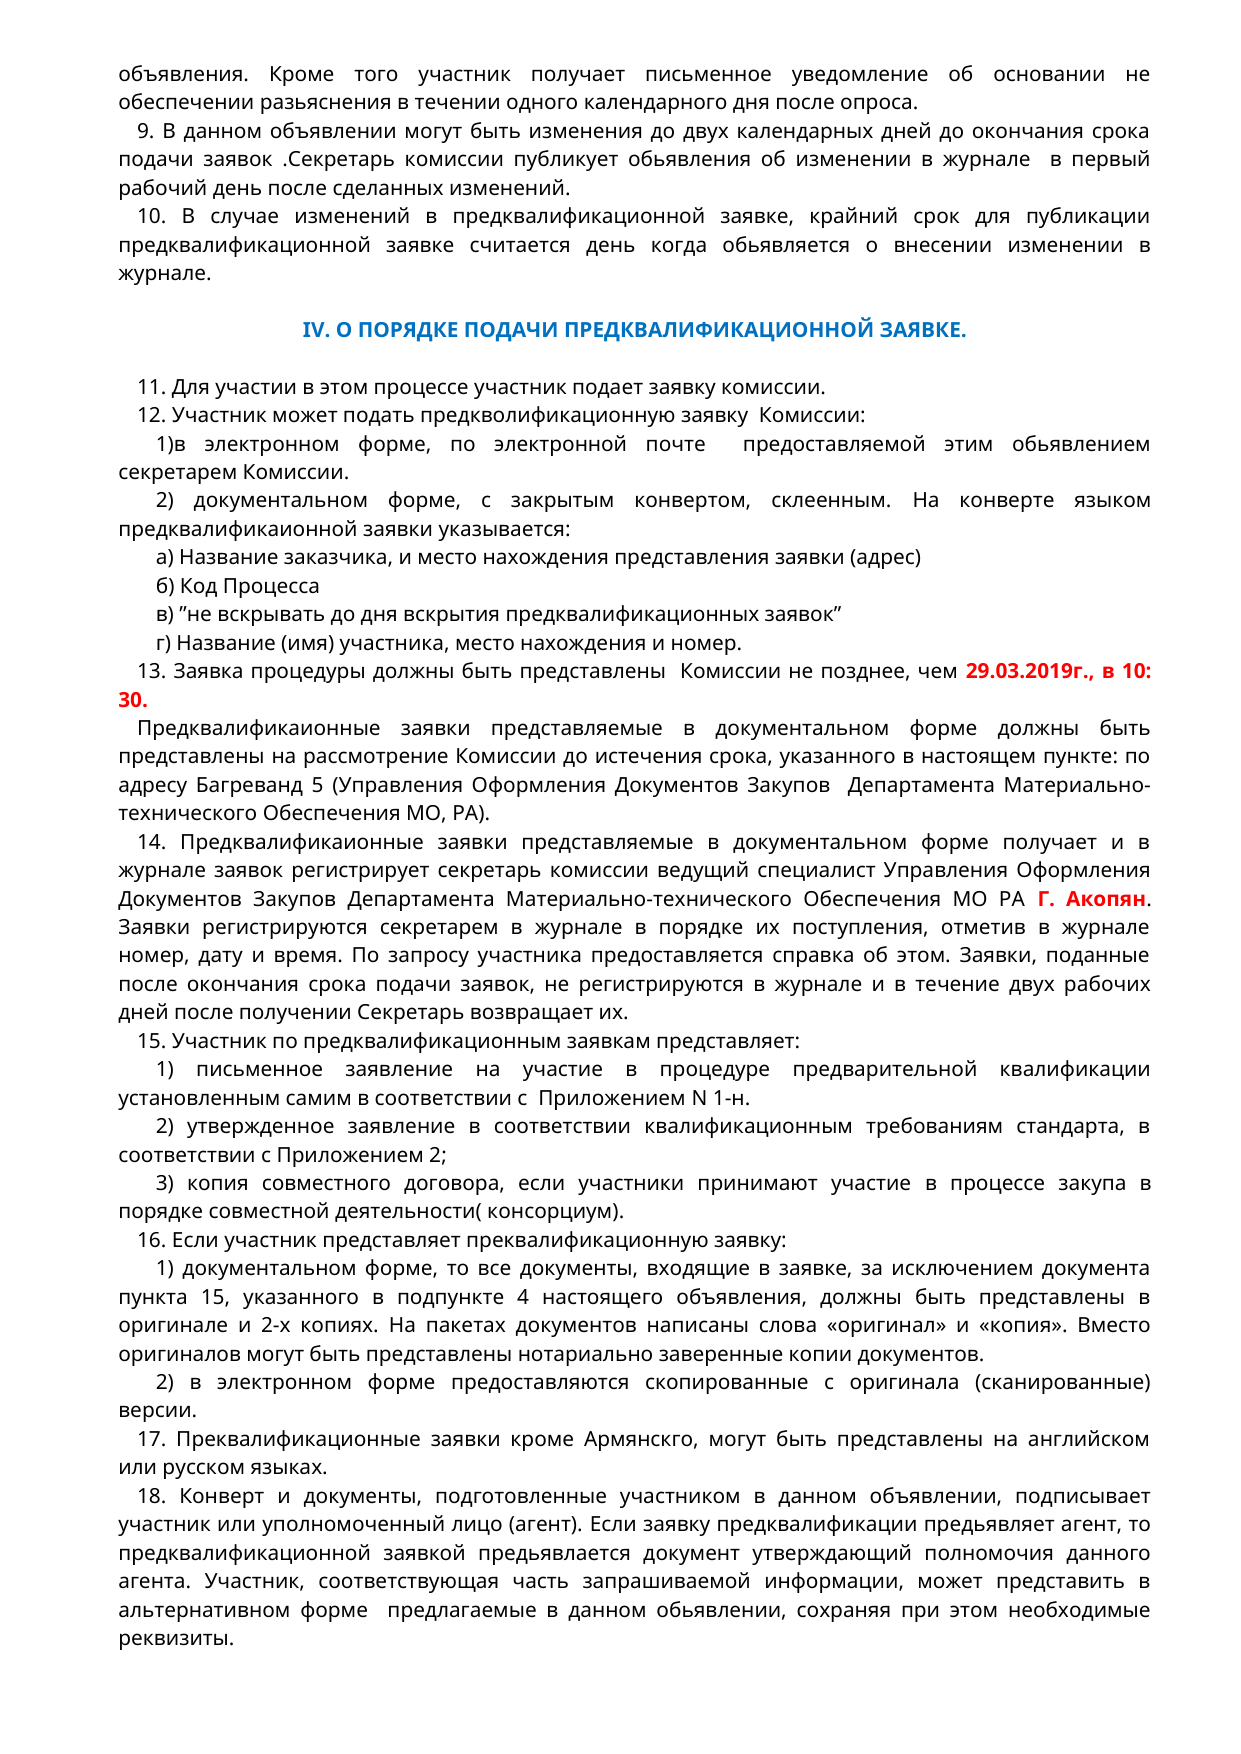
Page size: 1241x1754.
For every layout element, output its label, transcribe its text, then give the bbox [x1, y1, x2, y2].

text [118, 59, 1152, 116]
text 14. Предквалификаионные заявки представляемые в документальном форме получает и в журнале заявок регистрирует секретарь комиссии ведущий специалист Управления Оформления Документов Закупов Департамента Материально-технического Обеспечения МО РА Г. Акопян. Заявки регистрируются секретарем в журнале в порядке их поступления, отметив в журнале номер, дату и время. По запросу участника предоставляется справка об этом. Заявки, поданные после окончания срока подачи заявок, не регистрируются в журнале и в течение двух рабочих дней после получении Секретарь возвращает их. [118, 827, 1152, 1026]
text 1)в электронном форме, по электронной почте предоставляемой этим обьявлением секретарем Комиссии. [118, 429, 1152, 486]
text 18. Конверт и документы, подготовленные участником в данном объявлении, подписывает участник или уполномоченный лицо (агент). Если заявку предквалификации предьявляет агент, то предквалификационной заявкой предьявлается документ утверждающий полномочия данного агента. Участник, соответствующая часть запрашиваемой информации, может представить в альтернативном форме предлагаемые в данном обьявлении, сохраняя при этом необходимые реквизиты. [118, 1481, 1152, 1652]
text 12. Участник может подать предкволификационную заявку Комиссии: [118, 400, 1152, 429]
text 3) копия совместного договора, если участники принимают участие в процессе закупа в порядке совместной деятельности( консорциум). [118, 1168, 1152, 1225]
text в) ”не вскрывать до дня вскрытия предквалификационных заявок” [118, 599, 1152, 628]
text 17. Преквалификационные заявки кроме Армянскго, могут быть представлены на английском или русском языках. [118, 1424, 1152, 1481]
text Предквалификаионные заявки представляемые в документальном форме должны быть представлены на рассмотрение Комиссии до истечения срока, указанного в настоящем пункте: по адресу Багреванд 5 (Управления Оформления Документов Закупов Департамента Материально-технического Обеспечения МО, РА). [118, 713, 1152, 827]
text а) Название заказчика, и место нахождения представления заявки (адрес) [118, 542, 1152, 571]
text 16. Если участник представляет преквалификационную заявку: [118, 1225, 1152, 1253]
text 2) в электронном форме предоставляются скопированные с оригинала (сканированные) версии. [118, 1367, 1152, 1424]
text IV. О ПОРЯДКЕ ПОДАЧИ ПРЕДКВАЛИФИКАЦИОННОЙ ЗАЯВКЕ. [118, 315, 1152, 343]
text 9. В данном объявлении могут быть изменения до двух календарных дней до окончания срока подачи заявок .Секретарь комиссии публикует обьявления об изменении в журнале в первый рабочий день после сделанных изменений. [118, 116, 1152, 201]
text 2) утвержденное заявление в соответствии квалификационным требованиям стандарта, в соответствии с Приложением 2; [118, 1111, 1152, 1168]
text 2) документальном форме, с закрытым конвертом, склеенным. На конверте языком предквалификаионной заявки указывается: [118, 486, 1152, 542]
text 15. Участник по предквалификационным заявкам представляет: [118, 1026, 1152, 1054]
text 13. Заявка процедуры должны быть представлены Комиссии не позднее, чем 29.03.2019г., в 10: 30. [118, 656, 1152, 713]
text 1) документальном форме, то все документы, входящие в заявке, за исключением документа пункта 15, указанного в подпункте 4 настоящего объявления, должны быть представлены в оригинале и 2-х копиях. На пакетах документов написаны слова «оригинал» и «копия». Вместо оригиналов могут быть представлены нотариально заверенные копии документов. [118, 1253, 1152, 1367]
text 10. В случае изменений в предквалификационной заявке, крайний срок для публикации предквалификационной заявке считается день когда обьявляется о внесении изменении в журнале. [118, 201, 1152, 287]
text 1) письменное заявление на участие в процедуре предварительной квалификации установленным самим в соответствии с Приложением N 1-н. [118, 1054, 1152, 1111]
text б) Код Процесса [118, 571, 1152, 599]
text 11. Для участии в этом процессе участник подает заявку комиссии. [118, 372, 1152, 400]
text г) Название (имя) участника, место нахождения и номер. [118, 628, 1152, 656]
